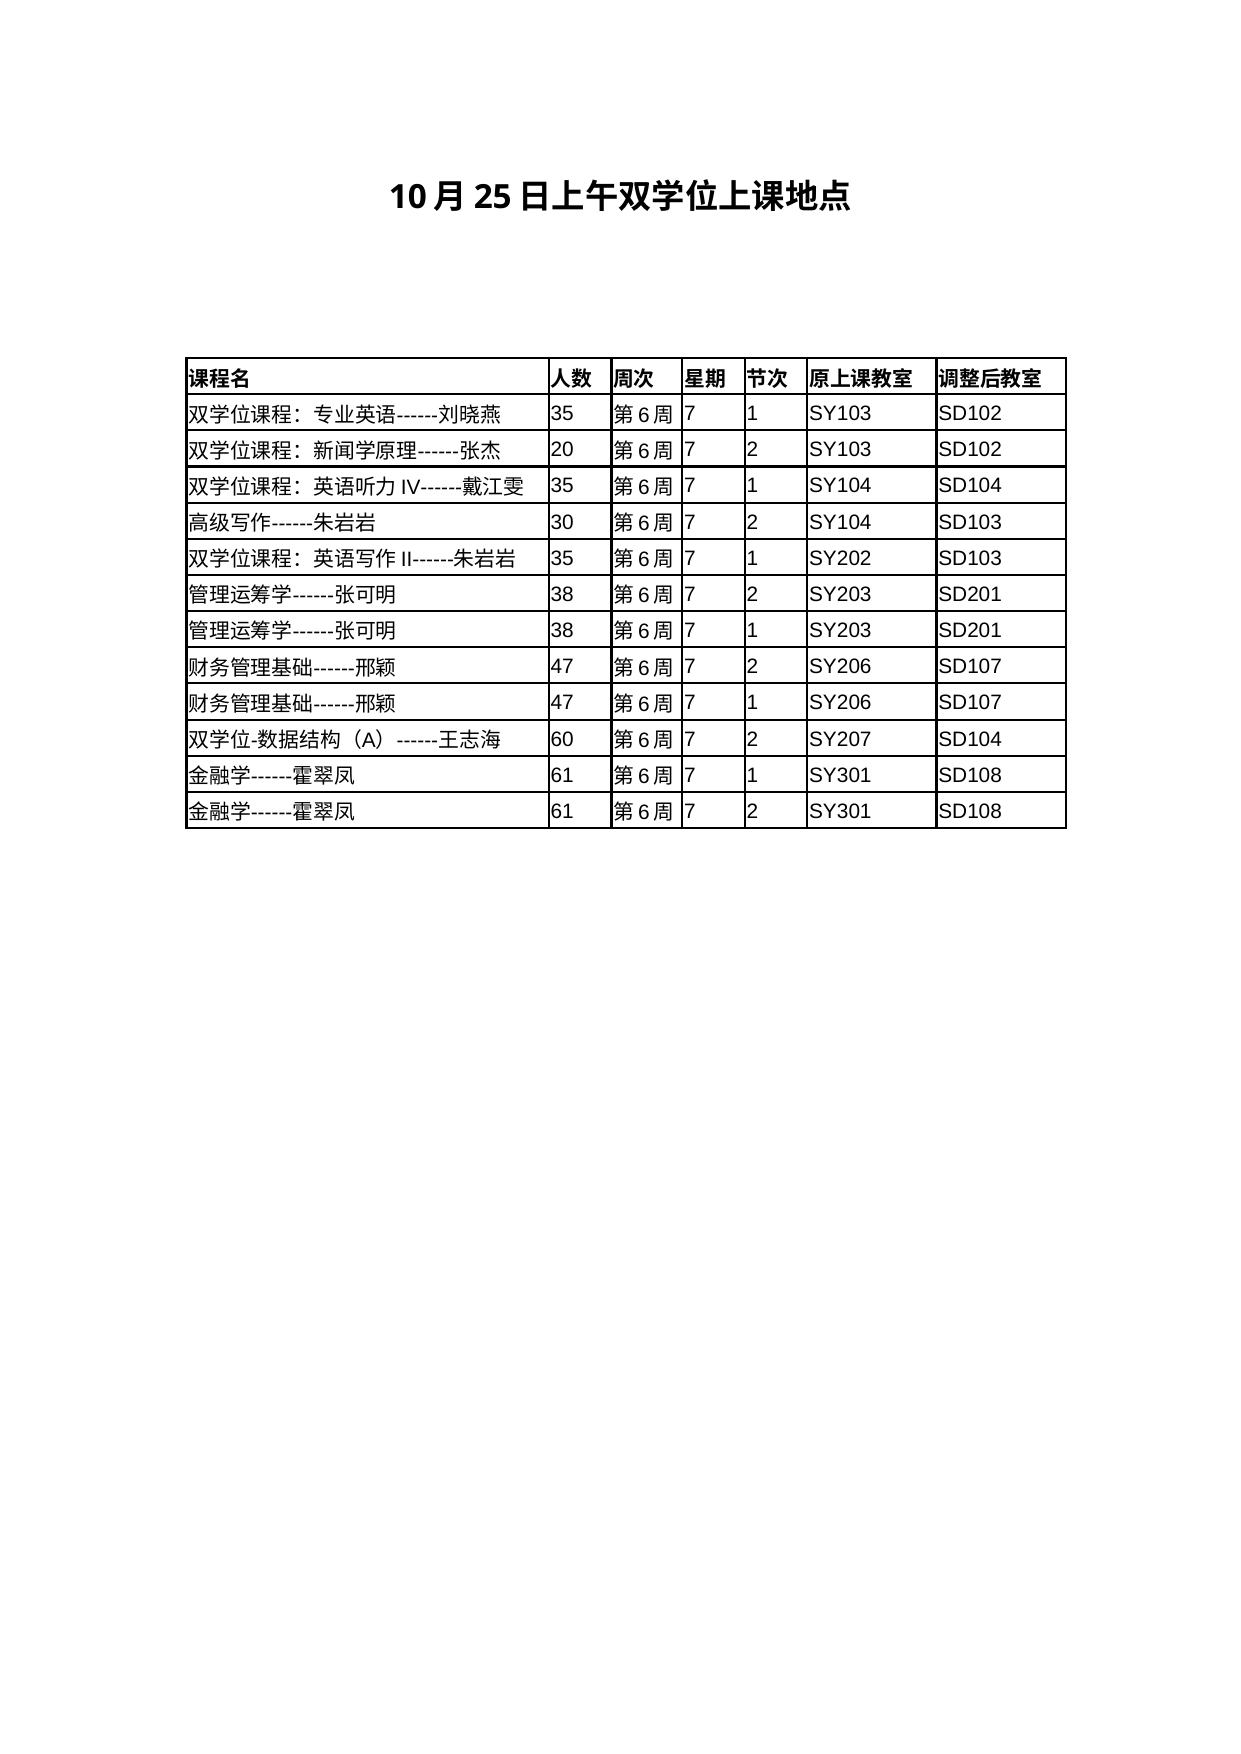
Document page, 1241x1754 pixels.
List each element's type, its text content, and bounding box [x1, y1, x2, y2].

table_cell 第6周 [613, 468, 681, 502]
table_cell 7 [683, 540, 744, 574]
table_cell 61 [550, 757, 610, 791]
table_cell SD108 [938, 793, 1065, 827]
table_cell SY301 [808, 757, 935, 791]
table_cell SY301 [808, 793, 935, 827]
table_cell SD201 [938, 612, 1065, 646]
table_cell 1 [746, 540, 806, 574]
table_cell 7 [683, 504, 744, 538]
table_cell 7 [683, 431, 744, 465]
table_header 人数 [550, 359, 610, 393]
table_cell 7 [683, 395, 744, 429]
table_cell SY207 [808, 721, 935, 754]
table_cell 7 [683, 612, 744, 646]
table_cell 38 [550, 576, 610, 610]
table_cell 2 [746, 504, 806, 538]
table_cell SY206 [808, 684, 935, 718]
table_cell 47 [550, 648, 610, 682]
table_cell SD201 [938, 576, 1065, 610]
text 10月25日上午双学位上课地点 [187, 162, 1053, 227]
table_cell 7 [683, 721, 744, 754]
table_cell SY104 [808, 468, 935, 502]
table_cell 2 [746, 431, 806, 465]
table_cell SD108 [938, 757, 1065, 791]
table_cell SD104 [938, 721, 1065, 754]
table_cell 7 [683, 793, 744, 827]
table_cell SD103 [938, 504, 1065, 538]
table_cell 第6周 [613, 793, 681, 827]
table_cell 2 [746, 793, 806, 827]
table_cell 第6周 [613, 431, 681, 465]
table_cell 财务管理基础------邢颖 [188, 648, 548, 682]
table_cell 财务管理基础------邢颖 [188, 684, 548, 718]
table_header 调整后教室 [938, 359, 1065, 393]
table_cell 第6周 [613, 576, 681, 610]
table_cell 61 [550, 793, 610, 827]
table_cell SY203 [808, 612, 935, 646]
table_cell 第6周 [613, 757, 681, 791]
table_header 节次 [746, 359, 806, 393]
table_cell 1 [746, 612, 806, 646]
table_cell 双学位课程：英语写作II------朱岩岩 [188, 540, 548, 574]
table_cell 第6周 [613, 721, 681, 754]
table_cell 2 [746, 576, 806, 610]
table_cell 第6周 [613, 504, 681, 538]
table_cell 60 [550, 721, 610, 754]
table_cell 管理运筹学------张可明 [188, 612, 548, 646]
table_cell 38 [550, 612, 610, 646]
table_cell SY202 [808, 540, 935, 574]
table_cell SD104 [938, 468, 1065, 502]
table_cell 第6周 [613, 648, 681, 682]
table_cell 47 [550, 684, 610, 718]
table_cell SY206 [808, 648, 935, 682]
table_cell 2 [746, 648, 806, 682]
table_cell 管理运筹学------张可明 [188, 576, 548, 610]
table_cell 7 [683, 757, 744, 791]
table_cell SD102 [938, 395, 1065, 429]
table_cell SY103 [808, 395, 935, 429]
table_cell 20 [550, 431, 610, 465]
table_cell 35 [550, 468, 610, 502]
table_cell 7 [683, 468, 744, 502]
table_cell 1 [746, 395, 806, 429]
table_header 周次 [613, 359, 681, 393]
table_cell 双学位课程：新闻学原理------张杰 [188, 431, 548, 465]
table_cell 7 [683, 576, 744, 610]
table_cell 第6周 [613, 395, 681, 429]
table_cell 金融学------霍翠凤 [188, 757, 548, 791]
table_header 原上课教室 [808, 359, 935, 393]
table_cell 1 [746, 468, 806, 502]
table_cell 2 [746, 721, 806, 754]
table_cell 7 [683, 648, 744, 682]
table_cell 1 [746, 757, 806, 791]
table_cell SD107 [938, 648, 1065, 682]
table_header 星期 [683, 359, 744, 393]
table_cell SY203 [808, 576, 935, 610]
table_cell 35 [550, 395, 610, 429]
table_cell SD103 [938, 540, 1065, 574]
table_cell SY103 [808, 431, 935, 465]
table_cell 高级写作------朱岩岩 [188, 504, 548, 538]
table_cell 双学位-数据结构（A）------王志海 [188, 721, 548, 754]
table_header 课程名 [188, 359, 548, 393]
table_cell 双学位课程：专业英语------刘晓燕 [188, 395, 548, 429]
table_cell 第6周 [613, 612, 681, 646]
table_cell 35 [550, 540, 610, 574]
table_cell 金融学------霍翠凤 [188, 793, 548, 827]
table_cell 1 [746, 684, 806, 718]
table_cell 7 [683, 684, 744, 718]
table_cell SD102 [938, 431, 1065, 465]
table_cell SY104 [808, 504, 935, 538]
table_cell 双学位课程：英语听力IV------戴江雯 [188, 468, 548, 502]
table_cell 30 [550, 504, 610, 538]
table_cell 第6周 [613, 540, 681, 574]
table_cell 第6周 [613, 684, 681, 718]
table_cell SD107 [938, 684, 1065, 718]
